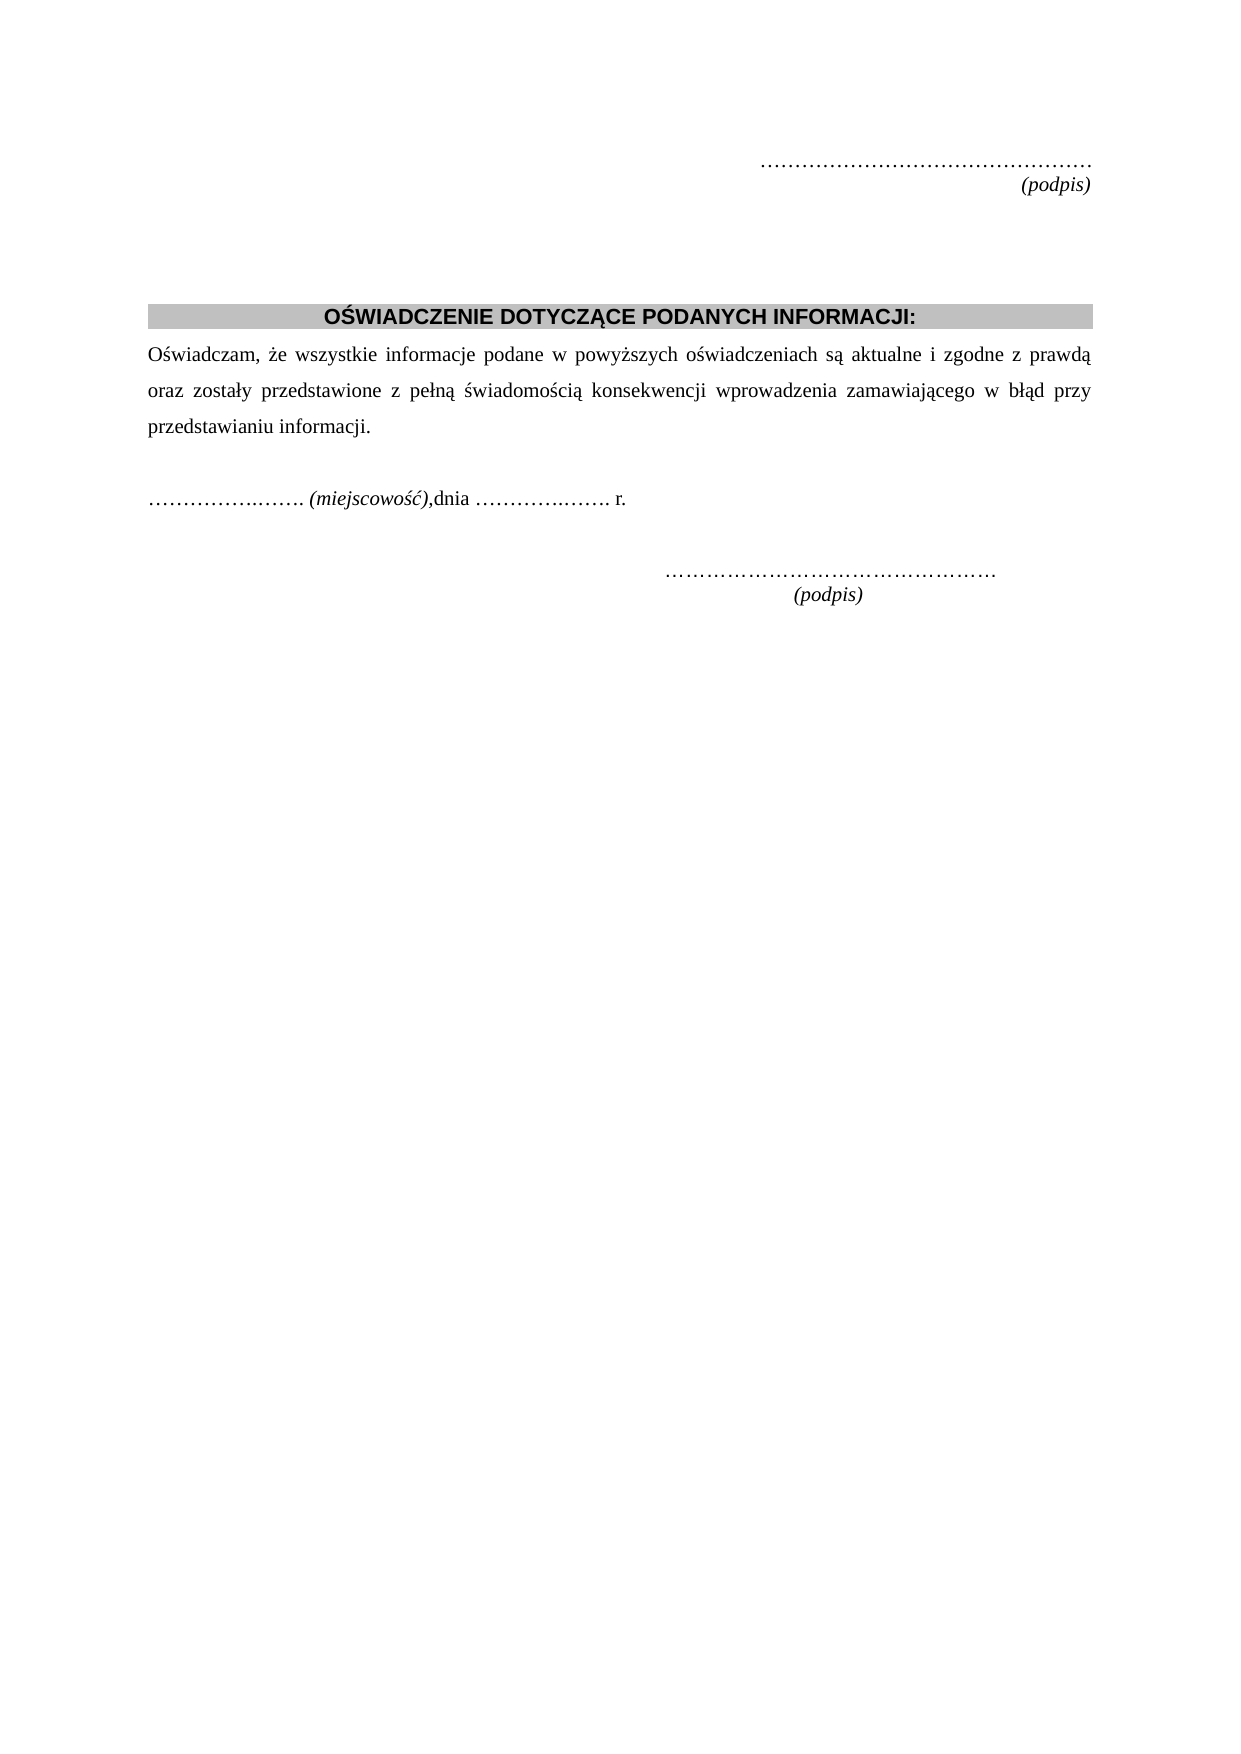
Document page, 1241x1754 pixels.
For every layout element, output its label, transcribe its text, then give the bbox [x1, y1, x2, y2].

text ………………………………………… (podpis) [590, 148, 1093, 196]
text Oświadczam, że wszystkie informacje podane w powyższych oświadczeniach są aktualne i zgodne z prawdą oraz zostały przedstawione z pełną świadomością konsekwencji wprowadzenia zamawiającego w błąd przy przedstawianiu informacji. [148, 342, 1093, 438]
text …………….……. (miejscowość),dnia ………….……. r. [148, 486, 1093, 510]
text ………………………………………… [148, 558, 1093, 582]
text OŚWIADCZENIE DOTYCZĄCE PODANYCH INFORMACJI: [148, 304, 1093, 329]
text (podpis) [148, 582, 1093, 606]
